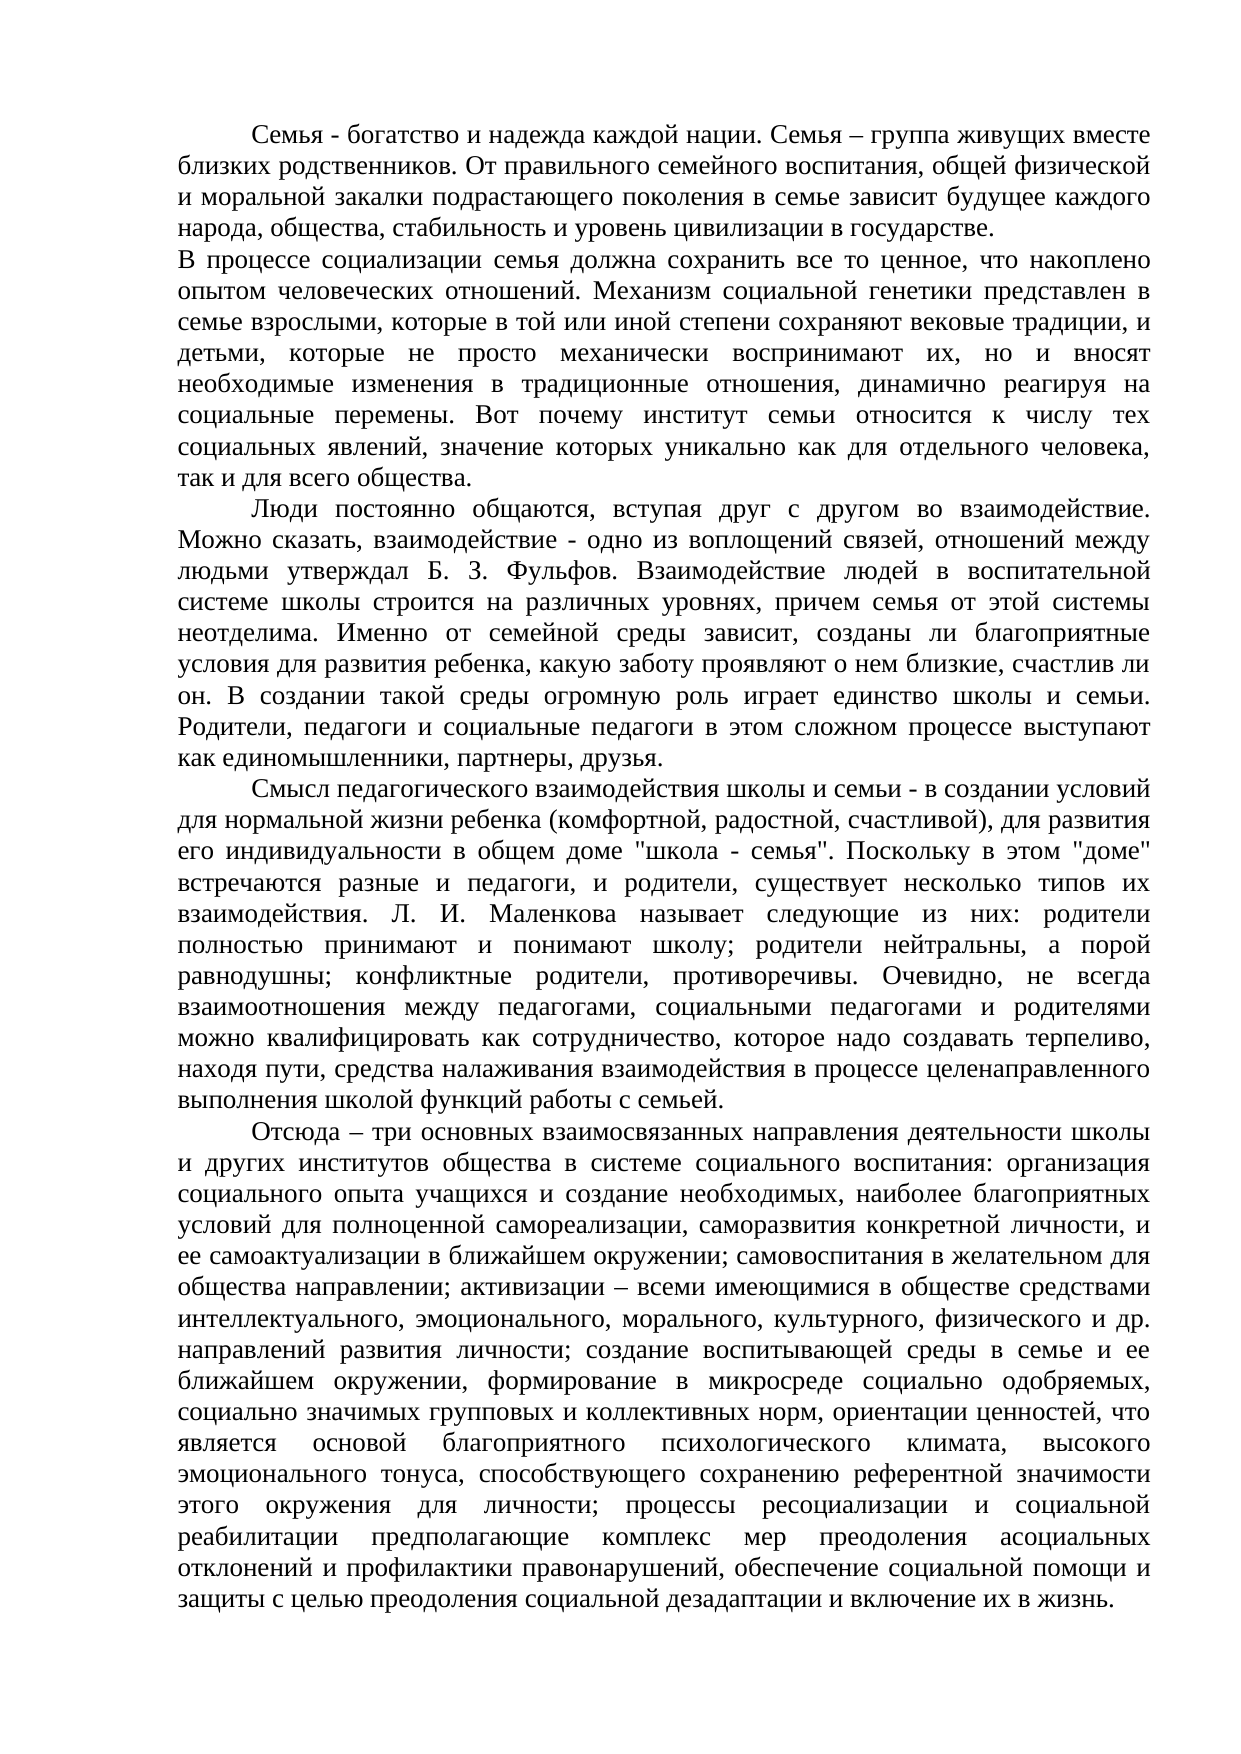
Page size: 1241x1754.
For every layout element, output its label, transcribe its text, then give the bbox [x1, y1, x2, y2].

text Смысл педагогического взаимодействия школы и семьи - в создании условий для нормальной жизни ребенка (комфортной, радостной, счастливой), для развития его индивидуальности в общем доме "школа - семья". Поскольку в этом "доме" встречаются разные и педагоги, и родители, существует несколько типов их взаимодействия. Л. И. Маленкова называет следующие из них: родители полностью принимают и понимают школу; родители нейтральны, а порой равнодушны; конфликтные родители, противоречивы. Очевидно, не всегда взаимоотношения между педагогами, социальными педагогами и родителями можно квалифицировать как сотрудничество, которое надо создавать терпеливо, находя пути, средства налаживания взаимодействия в процессе целенаправленного выполнения школой функций работы с семьей. [177, 772, 1152, 1115]
text Семья - богатство и надежда каждой нации. Семья – группа живущих вместе близких родственников. От правильного семейного воспитания, общей физической и моральной закалки подрастающего поколения в семье зависит будущее каждого народа, общества, стабильность и уровень цивилизации в государстве. [177, 118, 1152, 243]
text Отсюда – три основных взаимосвязанных направления деятельности школы и других институтов общества в системе социального воспитания: организация социального опыта учащихся и создание необходимых, наиболее благоприятных условий для полноценной самореализации, саморазвития конкретной личности, и ее самоактуализации в ближайшем окружении; самовоспитания в желательном для общества направлении; активизации – всеми имеющимися в обществе средствами интеллектуального, эмоционального, морального, культурного, физического и др. направлений развития личности; создание воспитывающей среды в семье и ее ближайшем окружении, формирование в микросреде социально одобряемых, социально значимых групповых и коллективных норм, ориентации ценностей, что является основой благоприятного психологического климата, высокого эмоционального тонуса, способствующего сохранению референтной значимости этого окружения для личности; процессы ресоциализации и социальной реабилитации предполагающие комплекс мер преодоления асоциальных отклонений и профилактики правонарушений, обеспечение социальной помощи и защиты с целью преодоления социальной дезадаптации и включение их в жизнь. [177, 1115, 1152, 1613]
text Люди постоянно общаются, вступая друг с другом во взаимодействие. Можно сказать, взаимодействие - одно из воплощений связей, отношений между людьми утверждал Б. З. Фульфов. Взаимодействие людей в воспитательной системе школы строится на различных уровнях, причем семья от этой системы неотделима. Именно от семейной среды зависит, созданы ли благоприятные условия для развития ребенка, какую заботу проявляют о нем близкие, счастлив ли он. В создании такой среды огромную роль играет единство школы и семьи. Родители, педагоги и социальные педагоги в этом сложном процессе выступают как единомышленники, партнеры, друзья. [177, 492, 1152, 772]
text В процессе социализации семья должна сохранить все то ценное, что накоплено опытом человеческих отношений. Механизм социальной генетики представлен в семье взрослыми, которые в той или иной степени сохраняют вековые традиции, и детьми, которые не просто механически воспринимают их, но и вносят необходимые изменения в традиционные отношения, динамично реагируя на социальные перемены. Вот почему институт семьи относится к числу тех социальных явлений, значение которых уникально как для отдельного человека, так и для всего общества. [177, 243, 1152, 492]
